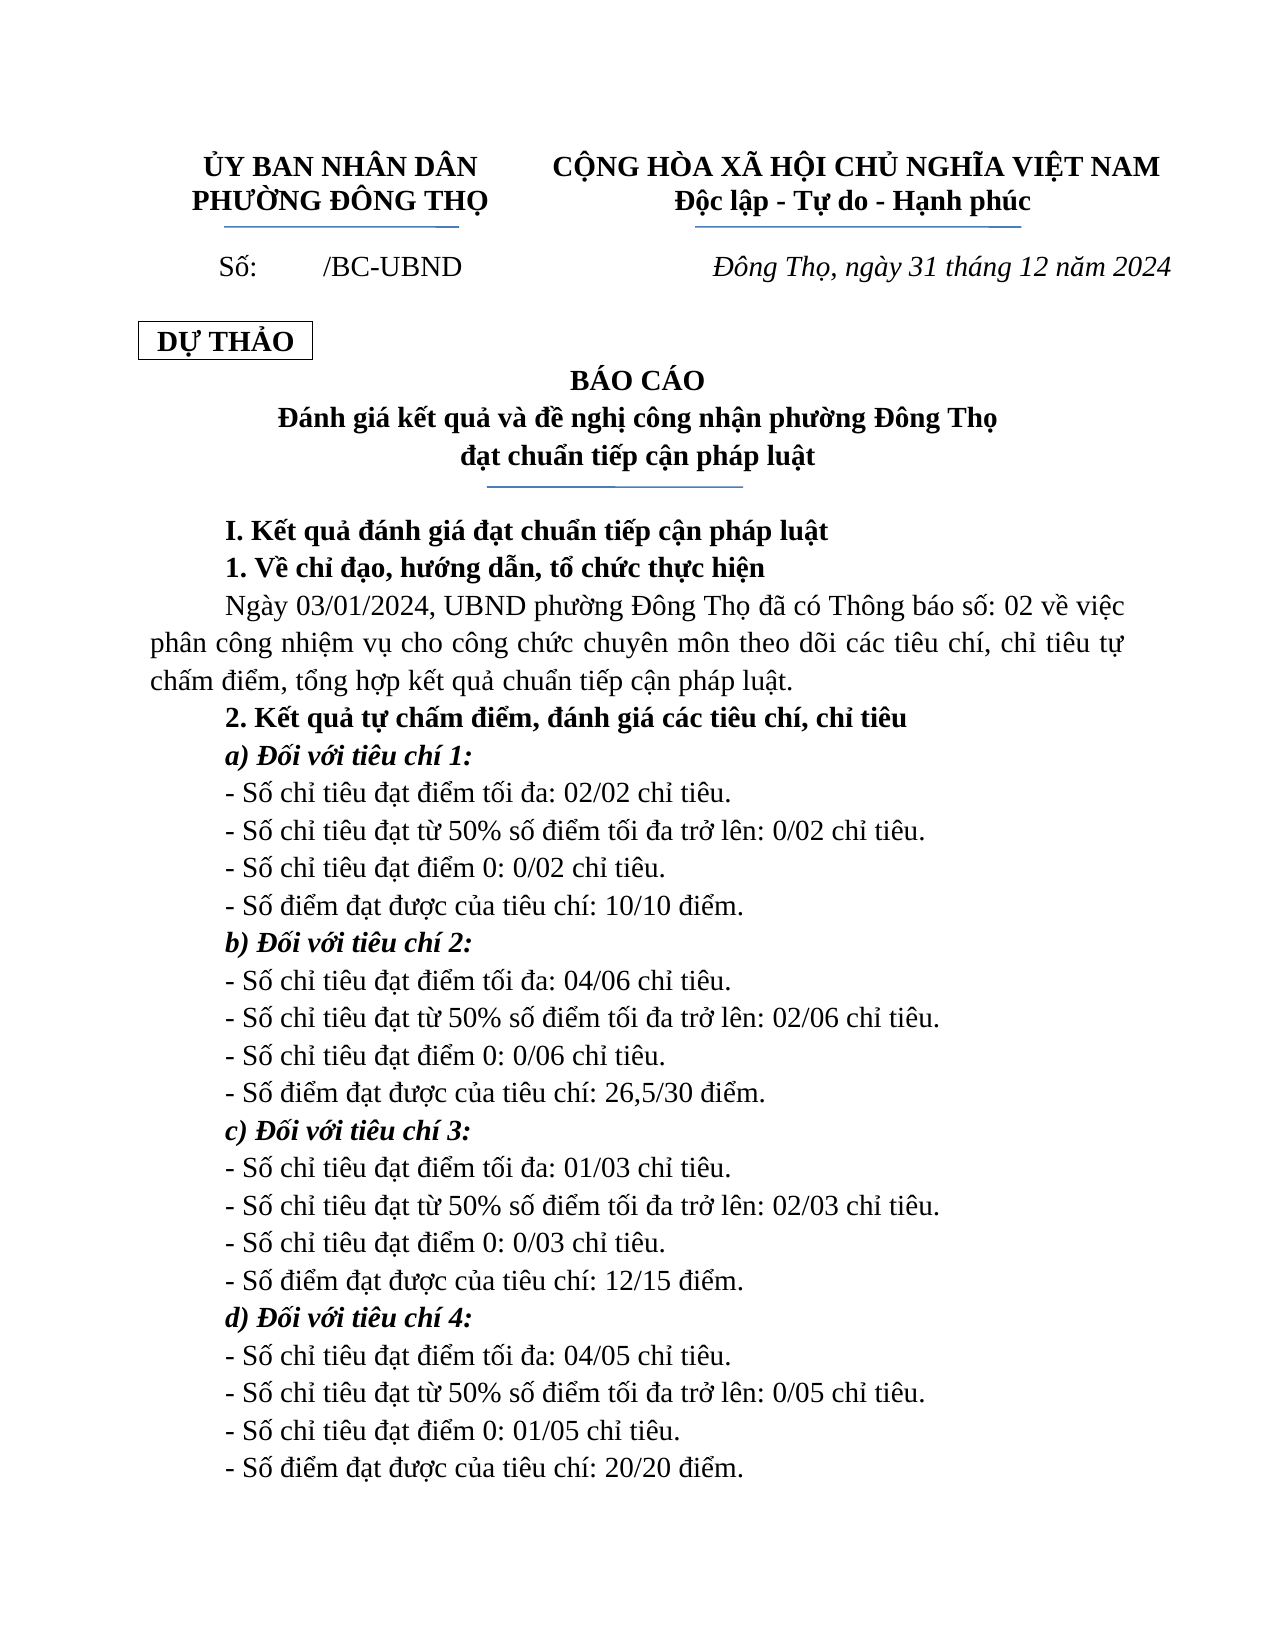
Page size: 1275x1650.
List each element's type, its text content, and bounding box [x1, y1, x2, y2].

text - Số điểm đạt được của tiêu chí: 10/10 điểm. [150, 885, 1125, 923]
text Đánh giá kết quả và đề nghị công nhận phường Đông Thọ [150, 398, 1125, 435]
table_cell Số: /BC-UBND [150, 250, 530, 283]
text - Số chỉ tiêu đạt điểm tối đa: 01/03 chỉ tiêu. [150, 1148, 1125, 1185]
text b) Đối với tiêu chí 2: [150, 923, 1125, 960]
table_header ỦY BAN NHÂN DÂN PHƯỜNG ĐÔNG THỌ [150, 150, 530, 250]
text - Số chỉ tiêu đạt điểm 0: 0/03 chỉ tiêu. [150, 1223, 1125, 1260]
text BÁO CÁO [150, 360, 1125, 398]
text - Số điểm đạt được của tiêu chí: 20/20 điểm. [150, 1448, 1125, 1485]
text 1. Về chỉ đạo, hướng dẫn, tổ chức thực hiện [150, 548, 1125, 585]
text - Số chỉ tiêu đạt từ 50% số điểm tối đa trở lên: 02/06 chỉ tiêu. [150, 998, 1125, 1035]
table_header CỘNG HÒA XÃ HỘI CHỦ NGHĨA VIỆT NAM Độc lập - Tự do - Hạnh phúc [530, 150, 1182, 250]
text - Số chỉ tiêu đạt từ 50% số điểm tối đa trở lên: 02/03 chỉ tiêu. [150, 1185, 1125, 1223]
text a) Đối với tiêu chí 1: [150, 735, 1125, 773]
text đạt chuẩn tiếp cận pháp luật [150, 435, 1125, 473]
text - Số điểm đạt được của tiêu chí: 12/15 điểm. [150, 1260, 1125, 1298]
text - Số chỉ tiêu đạt điểm tối đa: 04/05 chỉ tiêu. [150, 1335, 1125, 1373]
text - Số điểm đạt được của tiêu chí: 26,5/30 điểm. [150, 1073, 1125, 1110]
text - Số chỉ tiêu đạt điểm tối đa: 02/02 chỉ tiêu. [150, 773, 1125, 810]
text d) Đối với tiêu chí 4: [150, 1298, 1125, 1335]
text I. Kết quả đánh giá đạt chuẩn tiếp cận pháp luật [150, 510, 1125, 548]
text Ngày 03/01/2024, UBND phường Đông Thọ đã có Thông báo số: 02 về việc phân công nhiệm vụ cho công chức chuyên môn theo dõi các tiêu chí, chỉ tiêu tự chấm điểm, tổng hợp kết quả chuẩn tiếp cận pháp luật. [150, 585, 1125, 698]
text c) Đối với tiêu chí 3: [150, 1110, 1125, 1148]
text - Số chỉ tiêu đạt điểm 0: 0/02 chỉ tiêu. [150, 848, 1125, 885]
text - Số chỉ tiêu đạt điểm 0: 01/05 chỉ tiêu. [150, 1410, 1125, 1448]
text - Số chỉ tiêu đạt từ 50% số điểm tối đa trở lên: 0/02 chỉ tiêu. [150, 810, 1125, 848]
text - Số chỉ tiêu đạt điểm 0: 0/06 chỉ tiêu. [150, 1035, 1125, 1073]
text - Số chỉ tiêu đạt từ 50% số điểm tối đa trở lên: 0/05 chỉ tiêu. [150, 1373, 1125, 1410]
text - Số chỉ tiêu đạt điểm tối đa: 04/06 chỉ tiêu. [150, 960, 1125, 998]
table_cell Đông Thọ, ngày 31 tháng 12 năm 2024 [530, 250, 1182, 283]
table_header DỰ THẢO [139, 322, 312, 359]
text 2. Kết quả tự chấm điểm, đánh giá các tiêu chí, chỉ tiêu [150, 698, 1125, 735]
